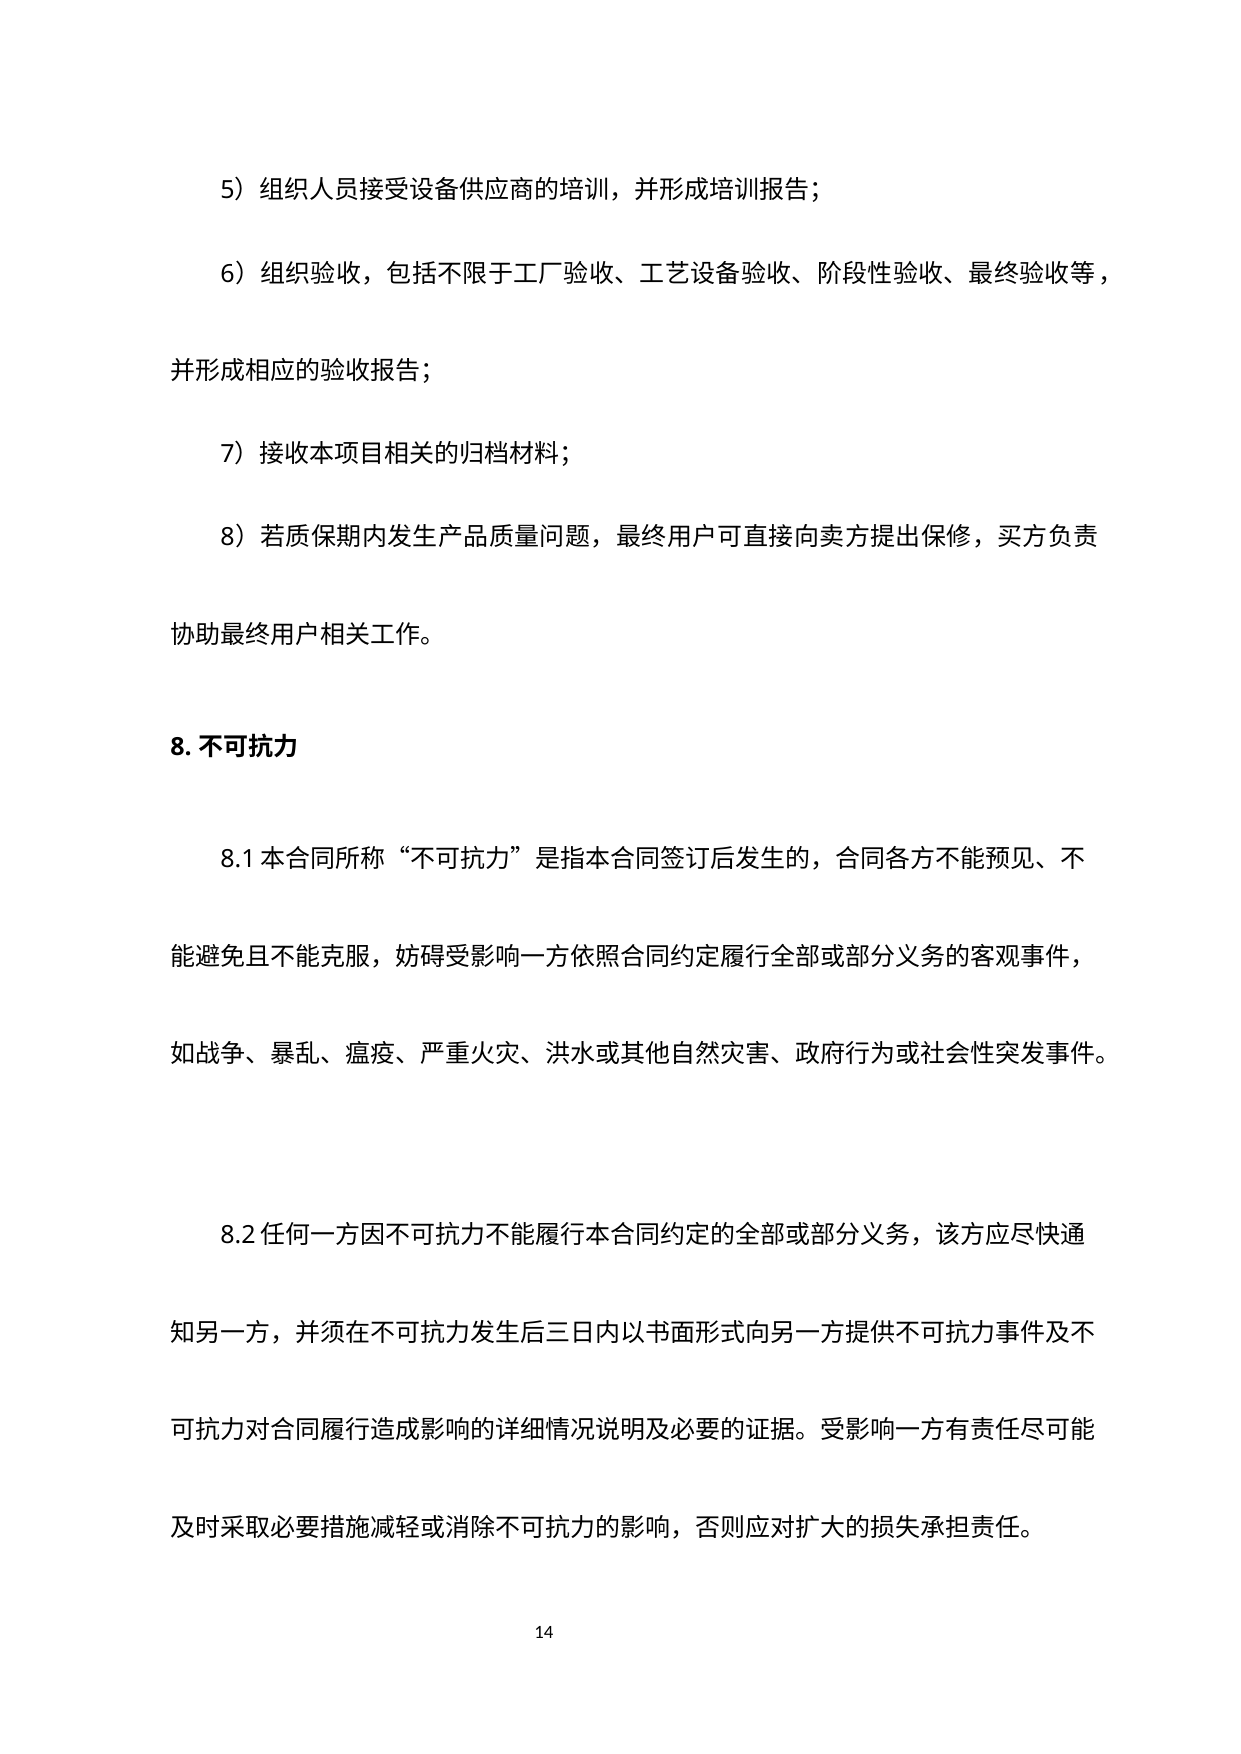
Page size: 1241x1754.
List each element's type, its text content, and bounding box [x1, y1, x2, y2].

text 6）组织验收，包括不限于工厂验收、工艺设备验收、阶段性验收、最终验收等，并形成相应的验收报告； [170, 239, 1098, 401]
text 8）若质保期内发生产品质量问题，最终用户可直接向卖方提出保修，买方负责协助最终用户相关工作。 [170, 502, 1098, 665]
text 8.2任何一方因不可抗力不能履行本合同约定的全部或部分义务，该方应尽快通知另一方，并须在不可抗力发生后三日内以书面形式向另一方提供不可抗力事件及不可抗力对合同履行造成影响的详细情况说明及必要的证据。受影响一方有责任尽可能及时采取必要措施减轻或消除不可抗力的影响，否则应对扩大的损失承担责任。 [170, 1200, 1098, 1558]
text 7）接收本项目相关的归档材料； [170, 419, 1098, 484]
text 5）组织人员接受设备供应商的培训，并形成培训报告； [170, 156, 1098, 221]
subtitle 8. 不可抗力 [170, 712, 1098, 777]
text 8.1本合同所称“不可抗力”是指本合同签订后发生的，合同各方不能预见、不能避免且不能克服，妨碍受影响一方依照合同约定履行全部或部分义务的客观事件，如战争、暴乱、瘟疫、严重火灾、洪水或其他自然灾害、政府行为或社会性突发事件。 [170, 824, 1098, 1182]
